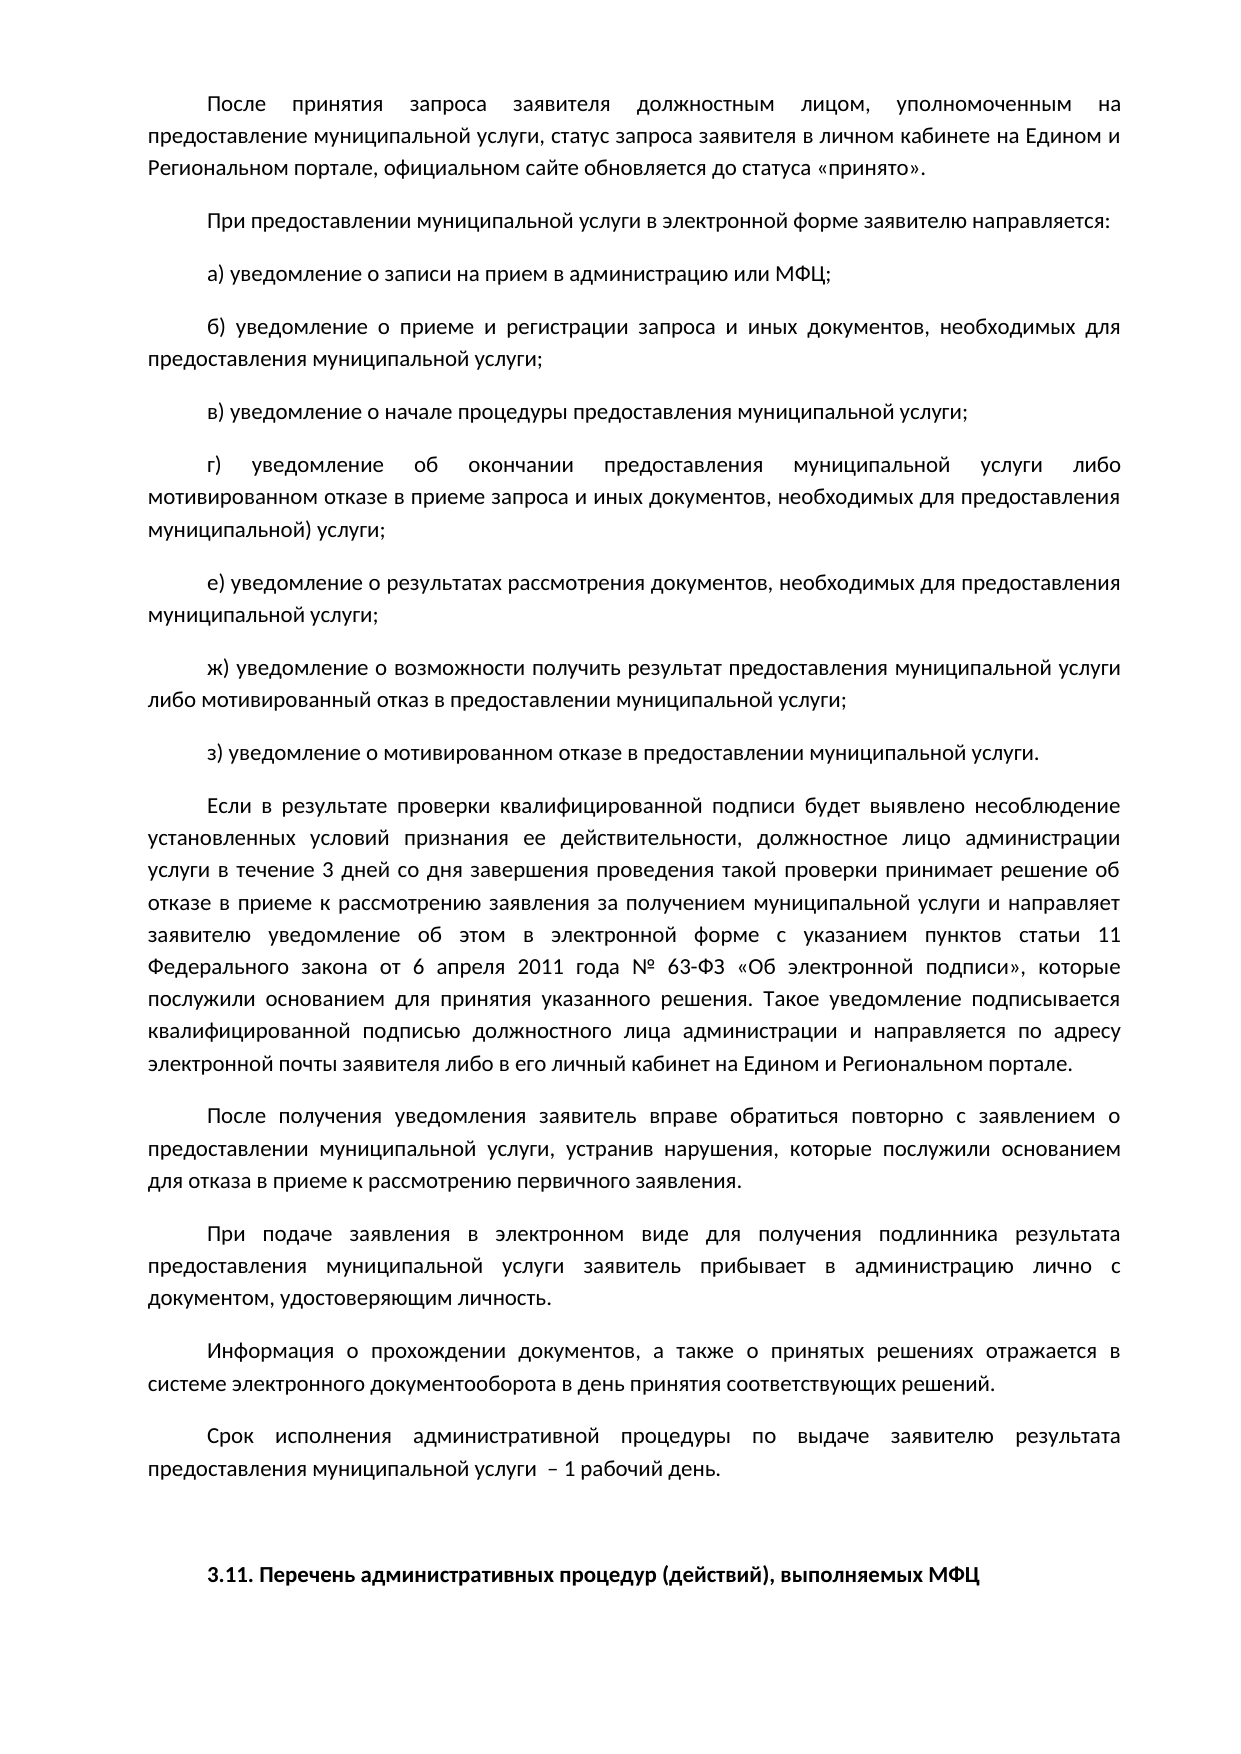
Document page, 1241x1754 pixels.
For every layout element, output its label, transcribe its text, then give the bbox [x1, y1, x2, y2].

text з) уведомление о мотивированном отказе в предоставлении муниципальной услуги. [148, 738, 1122, 766]
text Информация о прохождении документов, а также о принятых решениях отражается в системе электронного документооборота в день принятия соответствующих решений. [148, 1336, 1122, 1397]
text ж) уведомление о возможности получить результат предоставления муниципальной услуги либо мотивированный отказ в предоставлении муниципальной услуги; [148, 653, 1122, 713]
text Если в результате проверки квалифицированной подписи будет выявлено несоблюдение установленных условий признания ее действительности, должностное лицо администрации услуги в течение 3 дней со дня завершения проведения такой проверки принимает решение об отказе в приеме к рассмотрению заявления за получением муниципальной услуги и направляет заявителю уведомление об этом в электронной форме с указанием пунктов статьи 11 Федерального закона от 6 апреля 2011 года № 63-ФЗ «Об электронной подписи», которые послужили основанием для принятия указанного решения. Такое уведомление подписывается квалифицированной подписью должностного лица администрации и направляется по адресу электронной почты заявителя либо в его личный кабинет на Едином и Региональном портале. [148, 791, 1122, 1077]
text б) уведомление о приеме и регистрации запроса и иных документов, необходимых для предоставления муниципальной услуги; [148, 312, 1122, 372]
text 3.11. Перечень административных процедур (действий), выполняемых МФЦ [148, 1560, 1122, 1588]
text При предоставлении муниципальной услуги в электронной форме заявителю направляется: [148, 206, 1122, 234]
text г) уведомление об окончании предоставления муниципальной услуги либо мотивированном отказе в приеме запроса и иных документов, необходимых для предоставления муниципальной) услуги; [148, 450, 1122, 543]
text Срок исполнения административной процедуры по выдаче заявителю результата предоставления муниципальной услуги – 1 рабочий день. [148, 1422, 1122, 1482]
text в) уведомление о начале процедуры предоставления муниципальной услуги; [148, 397, 1122, 425]
text После получения уведомления заявитель вправе обратиться повторно с заявлением о предоставлении муниципальной услуги, устранив нарушения, которые послужили основанием для отказа в приеме к рассмотрению первичного заявления. [148, 1102, 1122, 1194]
text При подаче заявления в электронном виде для получения подлинника результата предоставления муниципальной услуги заявитель прибывает в администрацию лично с документом, удостоверяющим личность. [148, 1219, 1122, 1311]
text После принятия запроса заявителя должностным лицом, уполномоченным на предоставление муниципальной услуги, статус запроса заявителя в личном кабинете на Едином и Региональном портале, официальном сайте обновляется до статуса «принято». [148, 89, 1122, 181]
text е) уведомление о результатах рассмотрения документов, необходимых для предоставления муниципальной услуги; [148, 568, 1122, 628]
text а) уведомление о записи на прием в администрацию или МФЦ; [148, 259, 1122, 287]
